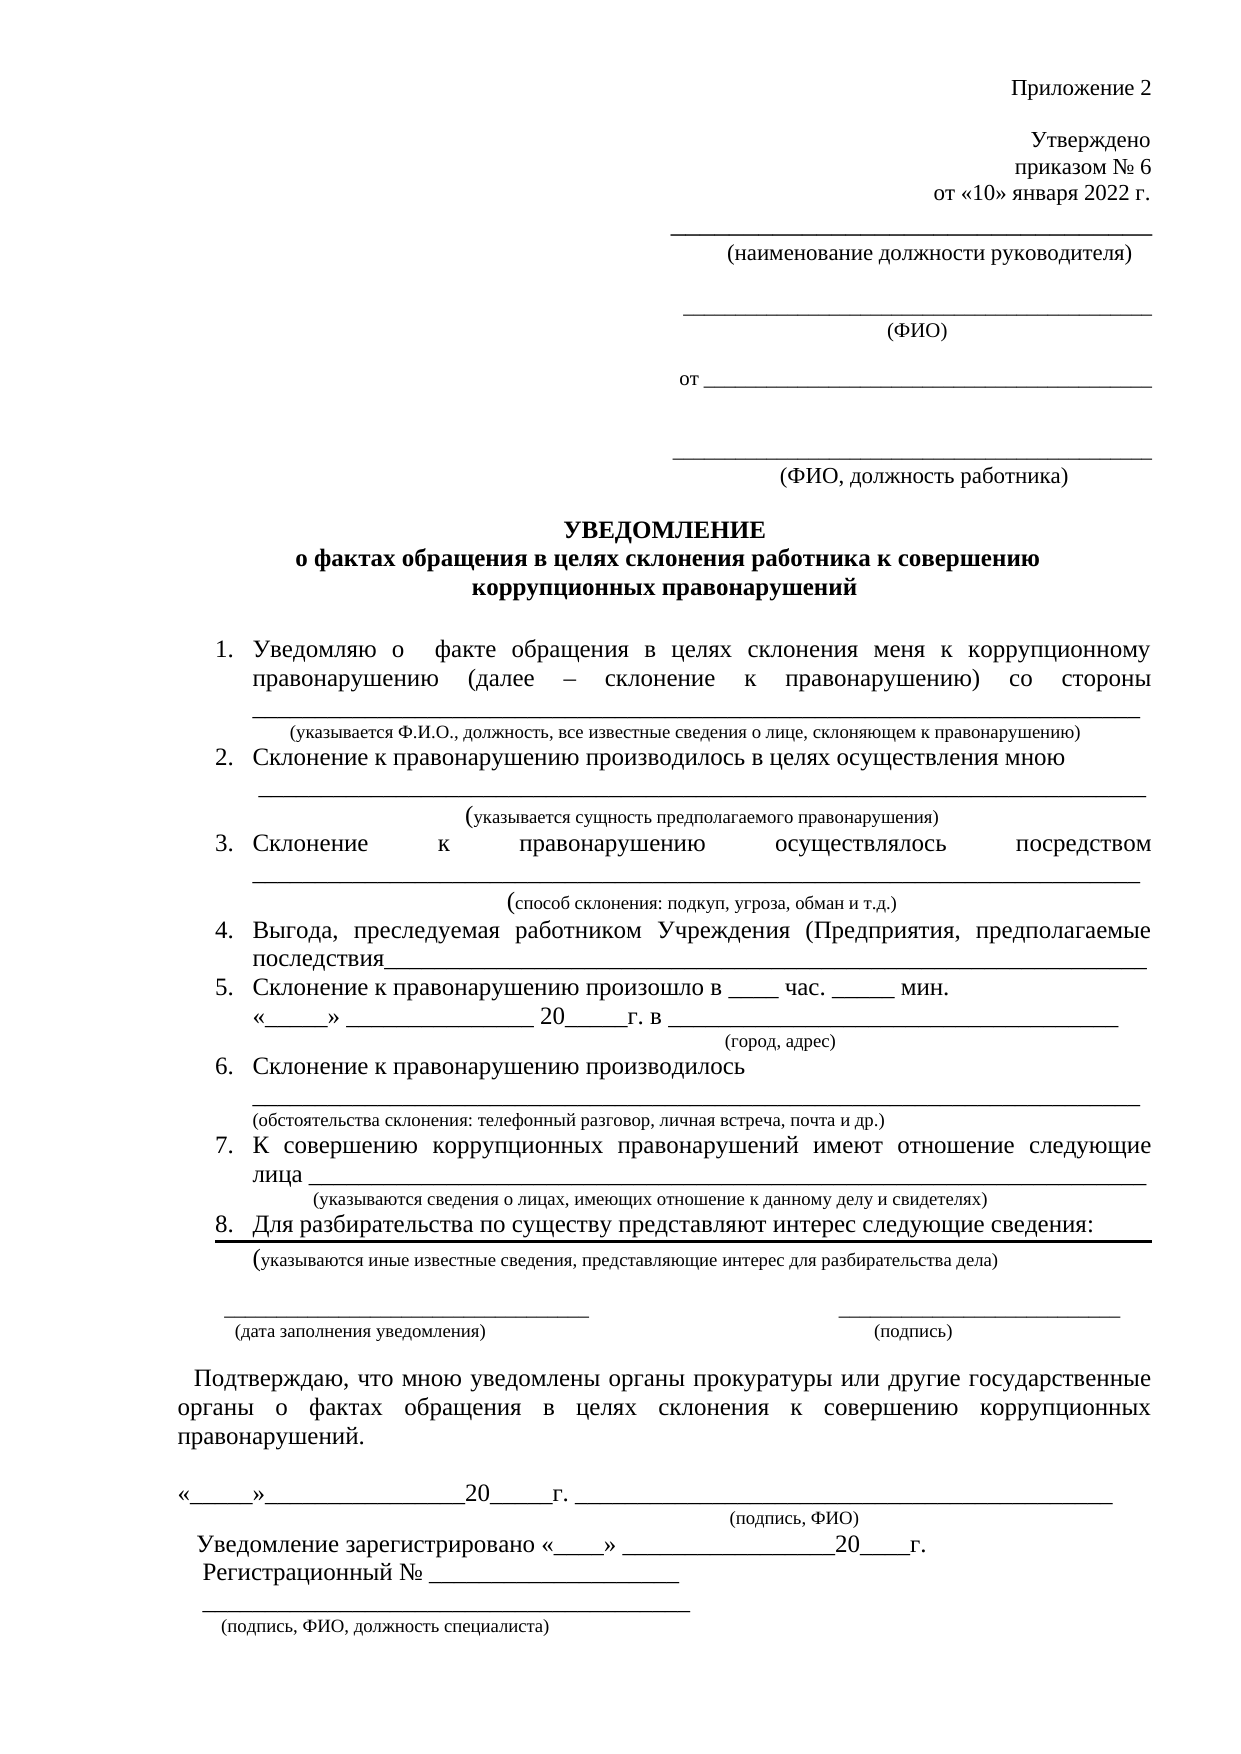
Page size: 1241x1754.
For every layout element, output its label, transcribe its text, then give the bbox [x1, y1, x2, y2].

text от «10» января 2022 г. [177, 179, 1152, 206]
text (ФИО) [177, 318, 1152, 342]
list Склонение к правонарушению произошло в ____ час. _____ мин. [215, 972, 1152, 1001]
list Склонение к правонарушению производилось в целях осуществления мною [215, 742, 1152, 771]
text (указываются иные известные сведения, представляющие интерес для разбирательства дела) [252, 1243, 1152, 1272]
text (подпись, ФИО) [177, 1507, 1152, 1529]
text ___________________________________ ___________________________ [177, 1296, 1152, 1320]
text _______________________________________________________________________ (указывается сущность предполагаемого правонарушения) [252, 771, 1152, 828]
list Уведомляю о факте обращения в целях склонения меня к коррупционному правонарушению (далее – склонение к правонарушению) со стороны _______________________________________________________________________ [215, 634, 1152, 721]
list Склонение к правонарушению производилось _______________________________________________________________________ (обстоятельства склонения: телефонный разговор, личная встреча, почта и др.) [215, 1051, 1152, 1130]
list Склонение к правонарушению осуществлялось посредством _______________________________________________________________________ [215, 828, 1152, 886]
text Регистрационный № ____________________ [177, 1557, 1152, 1586]
text (указываются сведения о лицах, имеющих отношение к данному делу и свидетелях) [252, 1188, 1152, 1209]
text Утверждено [177, 127, 1152, 153]
text Подтверждаю, что мною уведомлены органы прокуратуры или другие государственные органы о фактах обращения в целях склонения к совершению коррупционных правонарушений. [177, 1363, 1152, 1450]
text от ___________________________________________ [177, 366, 1152, 390]
text (указывается Ф.И.О., должность, все известные сведения о лице, склоняющем к правонарушению) [252, 721, 1152, 742]
text (ФИО, должность работника) [177, 462, 1152, 488]
text _____________________________________________ [177, 293, 1152, 318]
text приказом № 6 [177, 153, 1152, 179]
text _________________________________ [177, 206, 1152, 239]
text Приложение 2 [177, 74, 1152, 100]
text «_____» _______________ 20_____г. в ____________________________________ [252, 1001, 1152, 1030]
text о фактах обращения в целях склонения работника к совершению [177, 543, 1152, 572]
text (дата заполнения уведомления) (подпись) [177, 1320, 1152, 1342]
text (подпись, ФИО, должность специалиста) [177, 1615, 1152, 1637]
text (способ склонения: подкуп, угроза, обман и т.д.) [252, 886, 1152, 915]
text (наименование должности руководителя) [177, 239, 1152, 266]
list Выгода, преследуемая работником Учреждения (Предприятия, предполагаемые последствия_____________________________________________________________ [215, 915, 1152, 972]
text коррупционных правонарушений [177, 572, 1152, 601]
text (город, адрес) [252, 1030, 1152, 1051]
list Для разбирательства по существу представляют интерес следующие сведения: [215, 1209, 1152, 1240]
list К совершению коррупционных правонарушений имеют отношение следующие лица ___________________________________________________________________ [215, 1130, 1152, 1188]
text ______________________________________________ [177, 438, 1152, 462]
text Уведомление зарегистрировано «____» _________________20____г. [177, 1529, 1152, 1557]
text _______________________________________ [177, 1586, 1152, 1615]
text «_____»________________20_____г. ___________________________________________ [177, 1478, 1152, 1507]
text УВЕДОМЛЕНИЕ [177, 515, 1152, 543]
